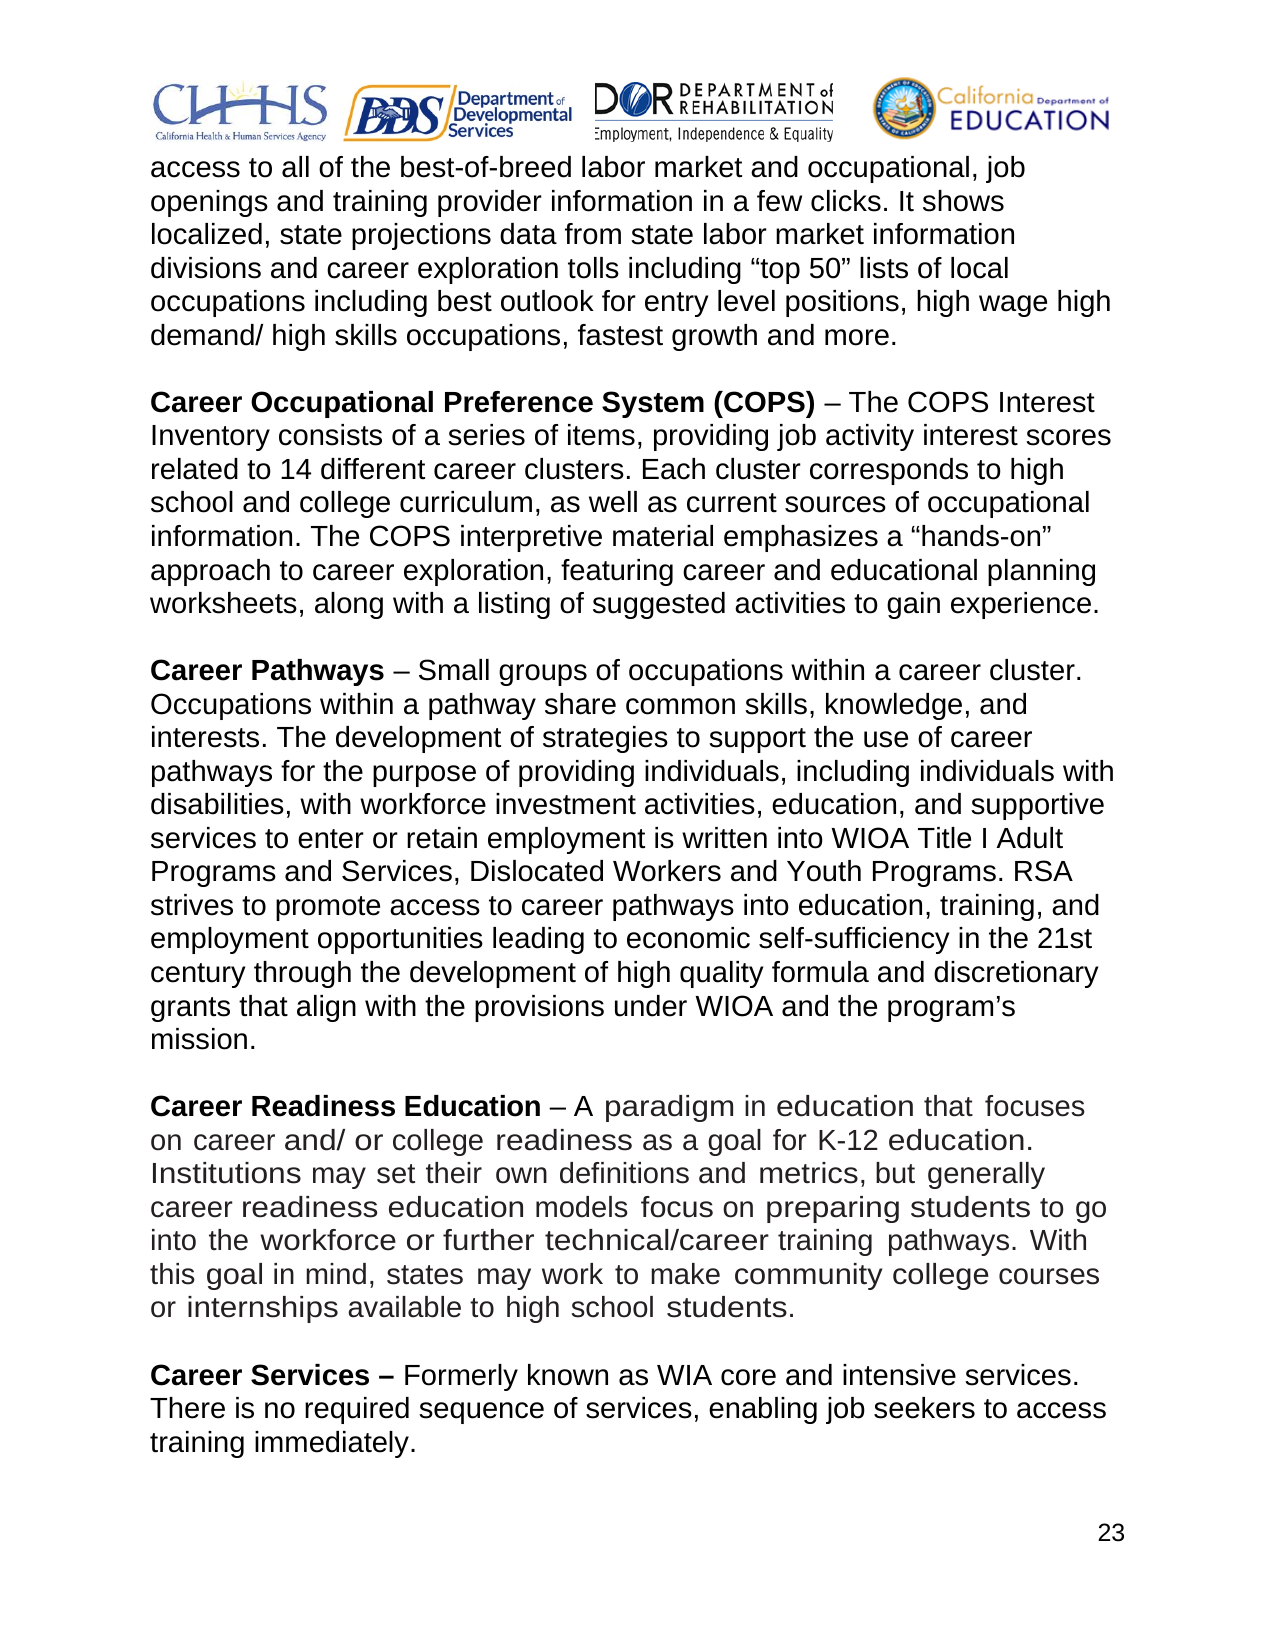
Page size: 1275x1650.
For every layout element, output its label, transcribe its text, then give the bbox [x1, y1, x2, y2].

picture [865, 74, 1126, 147]
picture [150, 80, 330, 142]
text Career Services – Formerly known as WIA core and intensive services. There is no required sequence of services, enabling job seekers to access training immediately. [150, 1357, 1125, 1458]
text Career Occupational Preference System (COPS) – The COPS Interest Inventory consists of a series of items, providing job activity interest scores related to 14 different career clusters. Each cluster corresponds to high school and college curriculum, as well as current sources of occupational information. The COPS interpretive material emphasizes a “hands-on” approach to career exploration, featuring career and educational planning worksheets, along with a listing of suggested activities to gain experience. [150, 385, 1125, 619]
picture [341, 82, 833, 142]
text Career Pathways – Small groups of occupations within a career cluster. Occupations within a pathway share common skills, knowledge, and interests. The development of strategies to support the use of career pathways for the purpose of providing individuals, including individuals with disabilities, with workforce investment activities, education, and supportive services to enter or retain employment is written into WIOA Title I Adult Programs and Services, Dislocated Workers and Youth Programs. RSA strives to promote access to career pathways into education, training, and employment opportunities leading to economic self-sufficiency in the 21st century through the development of high quality formula and discretionary grants that align with the provisions under WIOA and the program’s mission. [150, 653, 1125, 1056]
text Career Readiness Education – A paradigm in education that focuses on career and/ or college readiness as a goal for K-12 education. Institutions may set their own definitions and metrics, but generally career readiness education models focus on preparing students to go into the workforce or further technical/career training pathways. With this goal in mind, states may work to make community college courses or internships available to high school students. [150, 1089, 1127, 1324]
